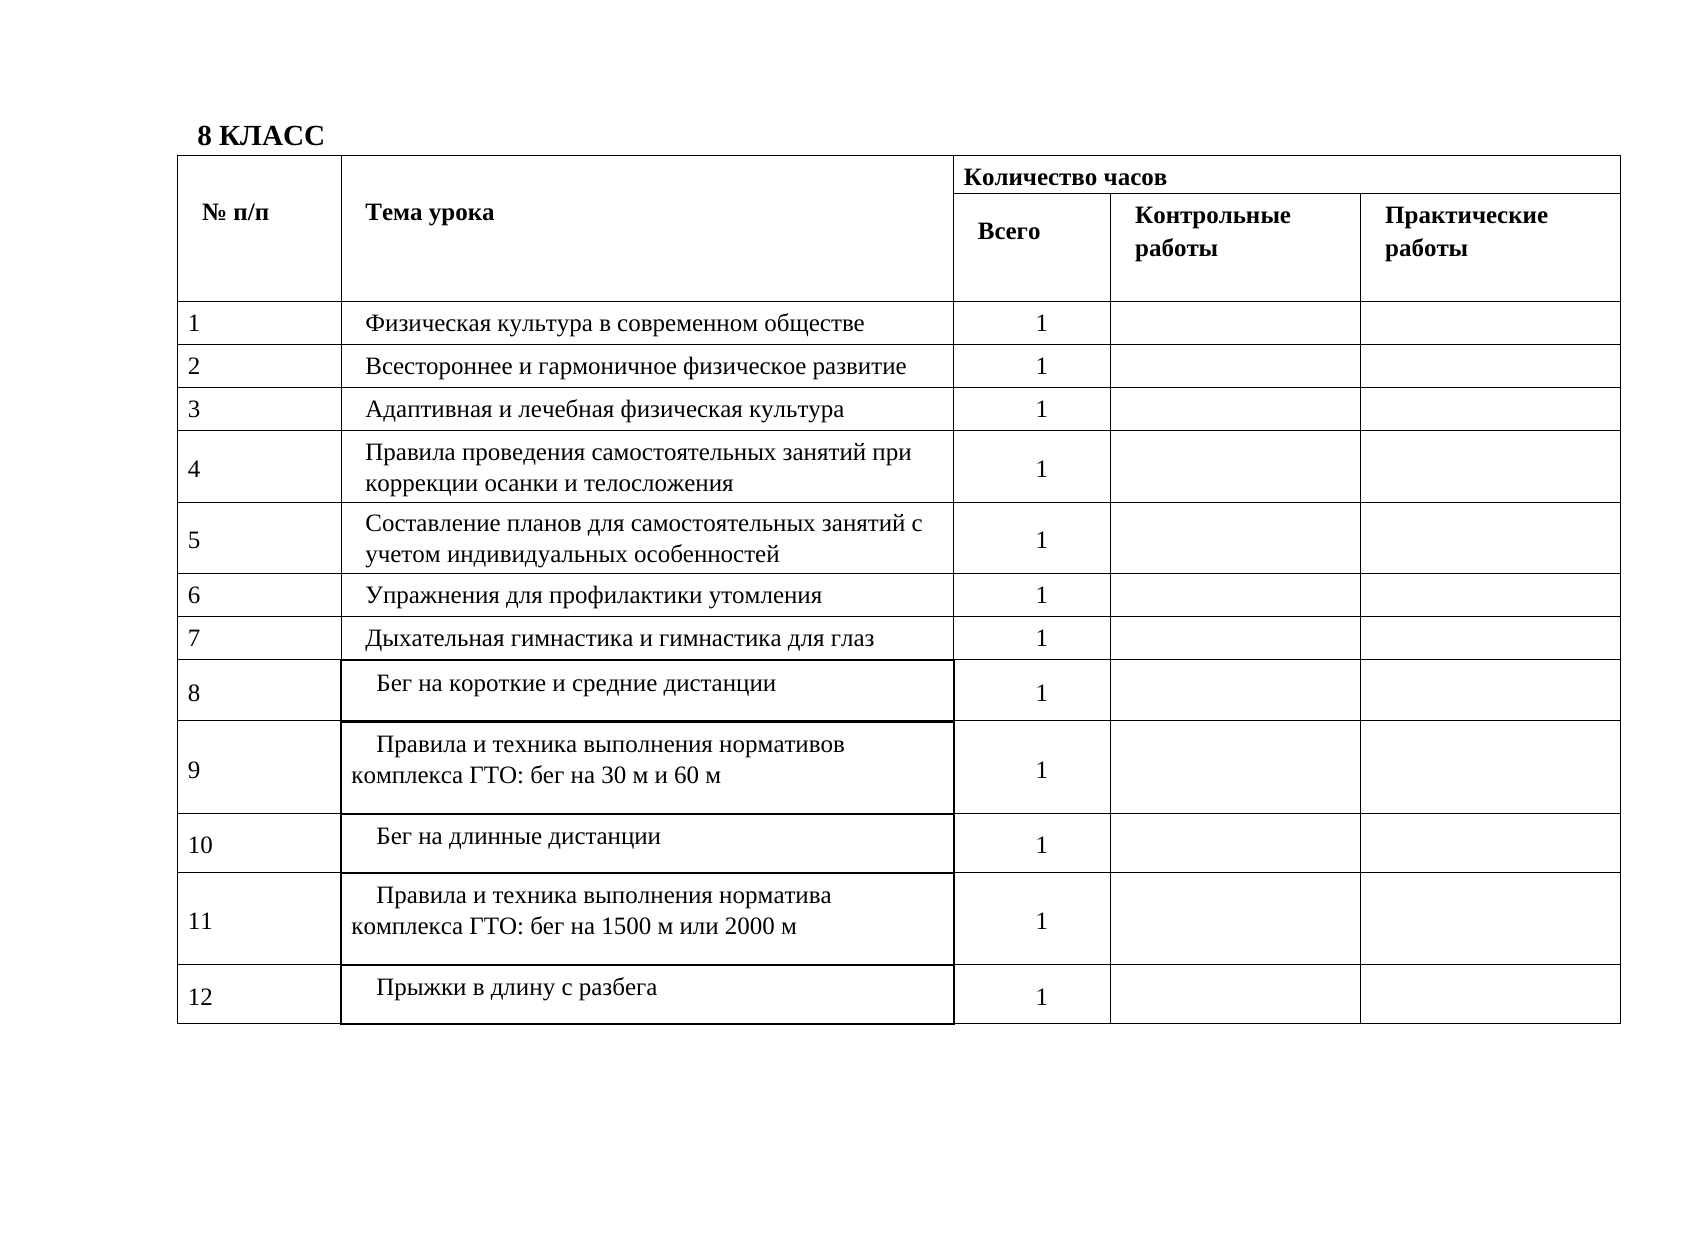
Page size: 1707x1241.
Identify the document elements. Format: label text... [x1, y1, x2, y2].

table_header Тема урока [342, 156, 953, 301]
table_cell 12 [178, 965, 340, 1023]
table_cell [1111, 965, 1360, 1023]
table_cell Всестороннее и гармоничное физическое развитие [342, 345, 953, 387]
table_cell Адаптивная и лечебная физическая культура [342, 388, 953, 430]
table_header Количество часов [954, 156, 1620, 193]
table_cell 1 [955, 814, 1110, 872]
table_cell [1361, 574, 1620, 616]
table_cell 1 [954, 617, 1110, 659]
table_cell 1 [955, 721, 1110, 812]
table_cell 7 [178, 617, 341, 659]
table_cell 1 [954, 431, 1110, 501]
table_cell 4 [178, 431, 341, 501]
table_cell Правила и техника выполнения норматива комплекса ГТО: бег на 1500 м или 2000 м [342, 874, 953, 964]
table_cell 1 [178, 302, 341, 344]
table_cell Правила и техника выполнения нормативов комплекса ГТО: бег на 30 м и 60 м [342, 723, 953, 812]
table_cell [1111, 345, 1360, 387]
table_cell Физическая культура в современном обществе [342, 302, 953, 344]
table_cell 1 [954, 345, 1110, 387]
table_cell 1 [955, 660, 1110, 720]
table_cell 9 [178, 721, 340, 812]
table_cell Правила проведения самостоятельных занятий при коррекции осанки и телосложения [342, 431, 953, 501]
table_cell 3 [178, 388, 341, 430]
table_cell [1361, 660, 1620, 720]
table_cell 2 [178, 345, 341, 387]
table_cell Составление планов для самостоятельных занятий с учетом индивидуальных особенностей [342, 503, 953, 573]
table_cell 11 [178, 873, 340, 964]
table_cell [1111, 431, 1360, 501]
table_cell [1111, 873, 1360, 964]
table_cell 1 [955, 873, 1110, 964]
table_cell Всего [954, 194, 1110, 301]
table_cell 1 [954, 388, 1110, 430]
table_cell [1111, 302, 1360, 344]
table_cell 1 [954, 503, 1110, 573]
table_cell [1111, 617, 1360, 659]
table_cell [1361, 617, 1620, 659]
table_cell [1111, 814, 1360, 872]
table_cell [1361, 302, 1620, 344]
table_header № п/п [178, 156, 341, 301]
table_cell [1361, 431, 1620, 501]
table_cell 5 [178, 503, 341, 573]
table_cell 8 [178, 660, 340, 720]
table_cell 6 [178, 574, 341, 616]
table_cell [1111, 660, 1360, 720]
table_cell [1361, 965, 1620, 1023]
table_cell Бег на длинные дистанции [342, 815, 953, 872]
table_cell [1111, 721, 1360, 812]
table_cell [1361, 721, 1620, 812]
table_cell 10 [178, 814, 340, 872]
subtitle 8 КЛАСС [190, 118, 1500, 152]
table_cell [1361, 503, 1620, 573]
table_cell [1361, 814, 1620, 872]
table_cell Прыжки в длину с разбега [342, 966, 953, 1023]
table_cell [1361, 388, 1620, 430]
table_cell Дыхательная гимнастика и гимнастика для глаз [342, 617, 953, 659]
table_cell [1111, 503, 1360, 573]
table_cell Практические работы [1361, 194, 1620, 301]
table_cell [1361, 873, 1620, 964]
table_cell Упражнения для профилактики утомления [342, 574, 953, 616]
table_cell Контрольные работы [1111, 194, 1360, 301]
table_cell 1 [954, 302, 1110, 344]
table_cell [1111, 388, 1360, 430]
table_cell [1111, 574, 1360, 616]
table_cell [1361, 345, 1620, 387]
table_cell Бег на короткие и средние дистанции [342, 661, 953, 720]
table_cell 1 [954, 574, 1110, 616]
table_cell 1 [955, 965, 1110, 1023]
